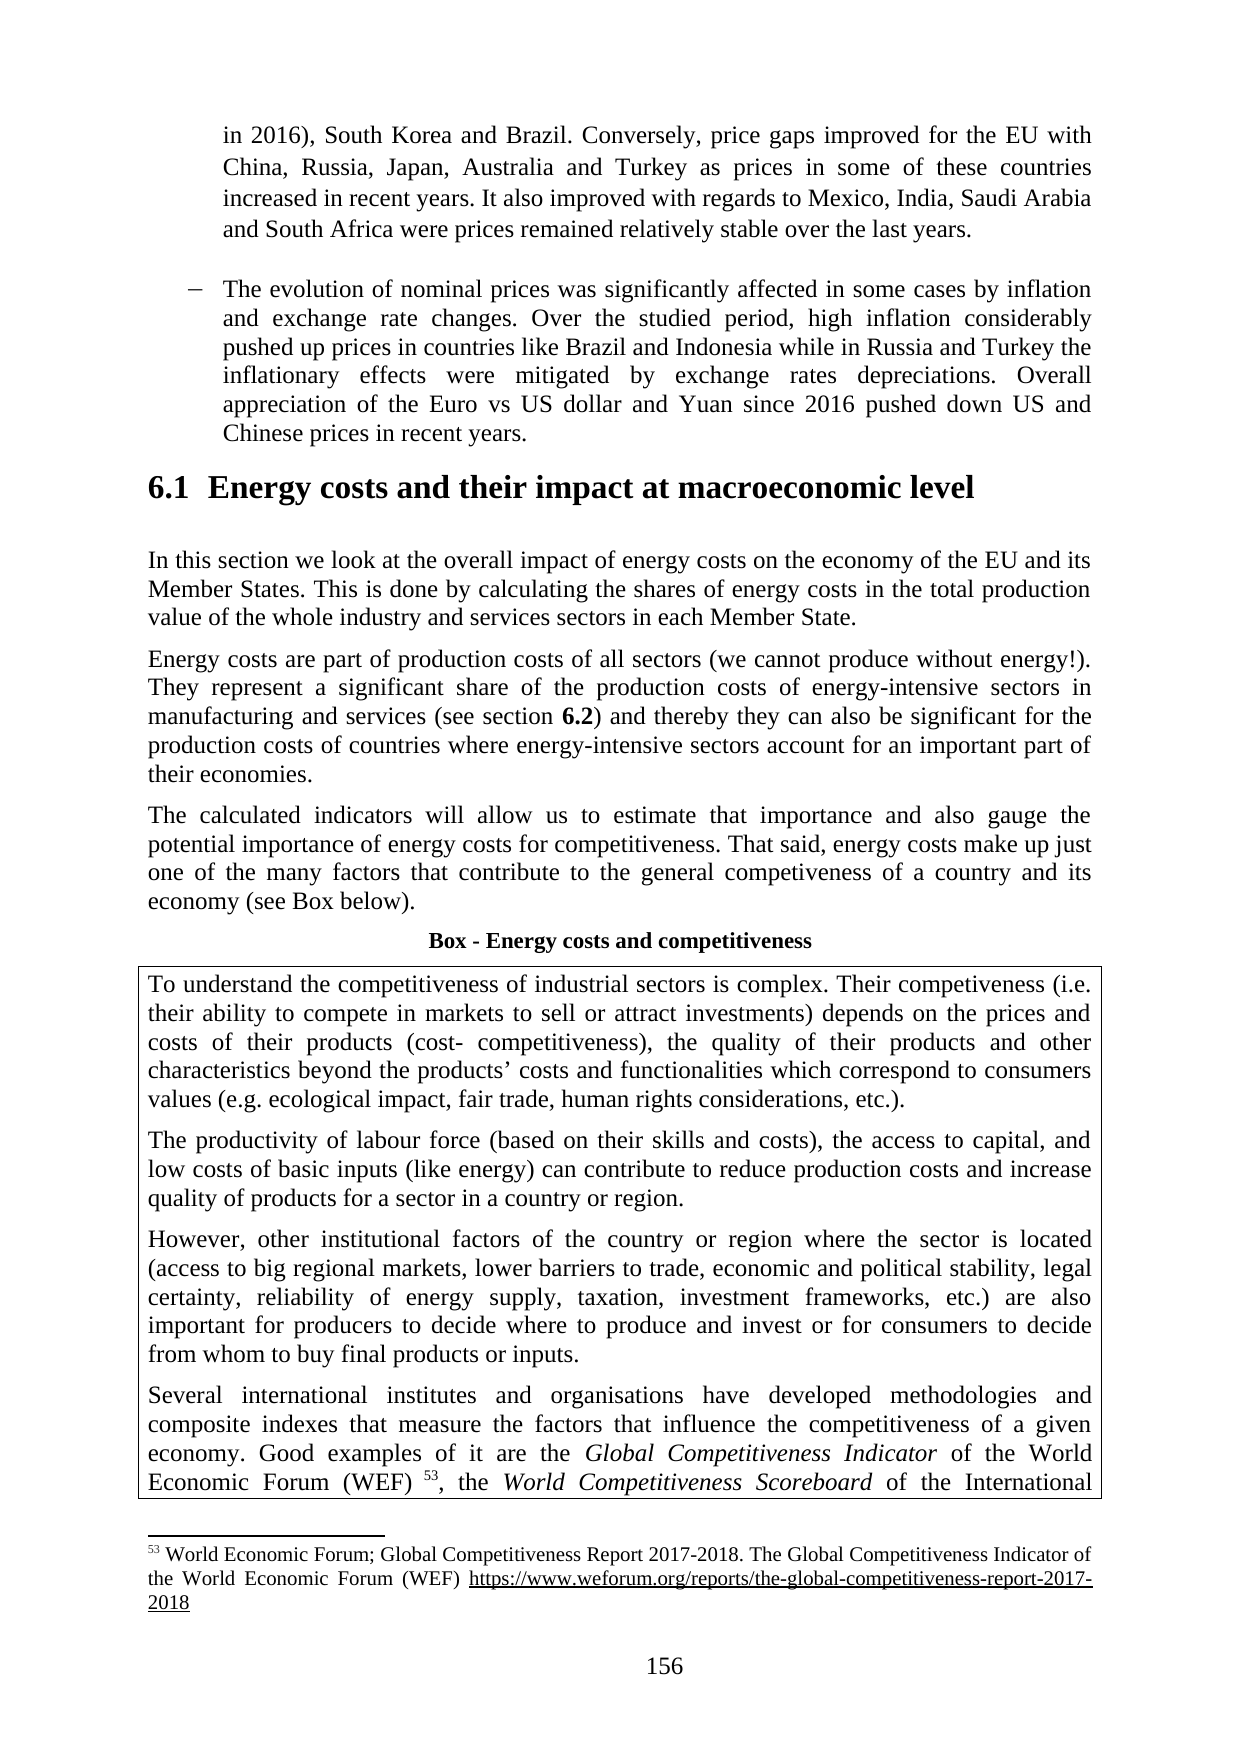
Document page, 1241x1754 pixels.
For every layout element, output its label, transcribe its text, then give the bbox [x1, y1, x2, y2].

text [139, 1377, 1101, 1498]
text Box - Energy costs and competitiveness [148, 927, 1093, 954]
text However, other institutional factors of the country or region where the sector is located (access to big regional markets, lower barriers to trade, economic and political stability, legal certainty, reliability of energy supply, taxation, investment frameworks, etc.) are also important for producers to decide where to produce and invest or for consumers to decide from whom to buy final products or inputs. [139, 1221, 1101, 1368]
text Energy costs are part of production costs of all sectors (we cannot produce without energy!). They represent a significant share of the production costs of energy-intensive sectors in manufacturing and services (see section 6.2) and thereby they can also be significant for the production costs of countries where energy-intensive sectors account for an important part of their economies. [148, 644, 1093, 787]
subtitle Energy costs and their impact at macroeconomic level [148, 468, 1093, 506]
text In this section we look at the overall impact of energy costs on the economy of the EU and its Member States. This is done by calculating the shares of energy costs in the total production value of the whole industry and services sectors in each Member State. [148, 545, 1093, 631]
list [185, 118, 1093, 243]
list The evolution of nominal prices was significantly affected in some cases by inflation and exchange rate changes. Over the studied period, high inflation considerably pushed up prices in countries like Brazil and Indonesia while in Russia and Turkey the inflationary effects were mitigated by exchange rates depreciations. Overall appreciation of the Euro vs US dollar and Yuan since 2016 pushed down US and Chinese prices in recent years. [185, 274, 1093, 447]
text To understand the competitiveness of industrial sectors is complex. Their competiveness (i.e. their ability to compete in markets to sell or attract investments) depends on the prices and costs of their products (cost- competitiveness), the quality of their products and other characteristics beyond the products’ costs and functionalities which correspond to consumers values (e.g. ecological impact, fair trade, human rights considerations, etc.). [139, 967, 1101, 1113]
text The productivity of labour force (based on their skills and costs), the access to capital, and low costs of basic inputs (like energy) can contribute to reduce production costs and increase quality of products for a sector in a country or region. [139, 1122, 1101, 1212]
text The calculated indicators will allow us to estimate that importance and also gauge the potential importance of energy costs for competitiveness. That said, energy costs make up just one of the many factors that contribute to the general competiveness of a country and its economy (see Box below). [148, 800, 1093, 915]
